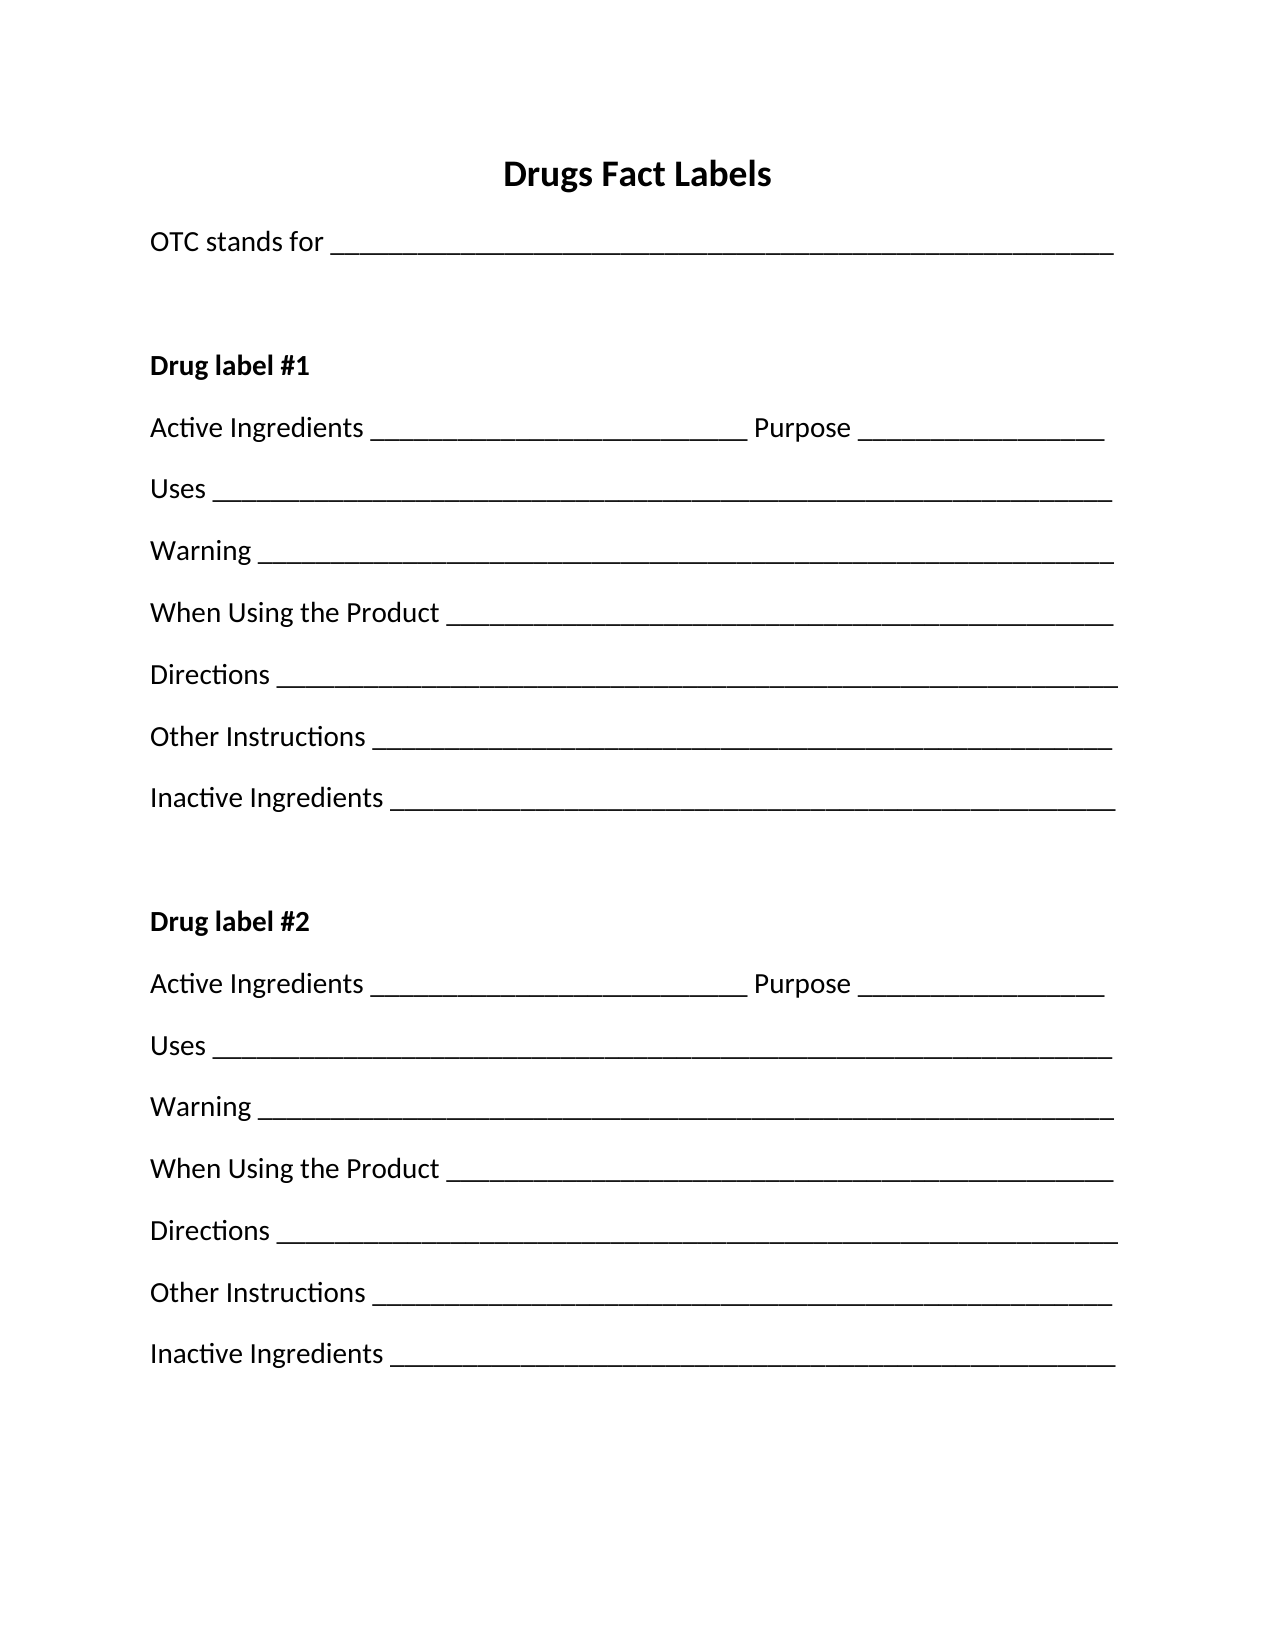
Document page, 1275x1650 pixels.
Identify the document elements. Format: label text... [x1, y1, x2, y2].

text Warning ___________________________________________________________ [150, 1088, 1125, 1124]
text Inactive Ingredients __________________________________________________ [150, 779, 1125, 815]
text Directions __________________________________________________________ [150, 656, 1125, 692]
text OTC stands for ______________________________________________________ [150, 223, 1125, 259]
text Inactive Ingredients __________________________________________________ [150, 1335, 1125, 1371]
text Uses ______________________________________________________________ [150, 1027, 1125, 1062]
text Other Instructions ___________________________________________________ [150, 718, 1125, 753]
text When Using the Product ______________________________________________ [150, 594, 1125, 630]
text When Using the Product ______________________________________________ [150, 1150, 1125, 1186]
text Active Ingredients __________________________ Purpose _________________ [150, 409, 1125, 444]
text Drug label #1 [150, 347, 1125, 383]
text Uses ______________________________________________________________ [150, 471, 1125, 506]
text Directions __________________________________________________________ [150, 1212, 1125, 1247]
text Drugs Fact Labels [150, 150, 1125, 196]
text Active Ingredients __________________________ Purpose _________________ [150, 965, 1125, 1000]
text Other Instructions ___________________________________________________ [150, 1274, 1125, 1309]
text Drug label #2 [150, 903, 1125, 939]
text Warning ___________________________________________________________ [150, 532, 1125, 568]
